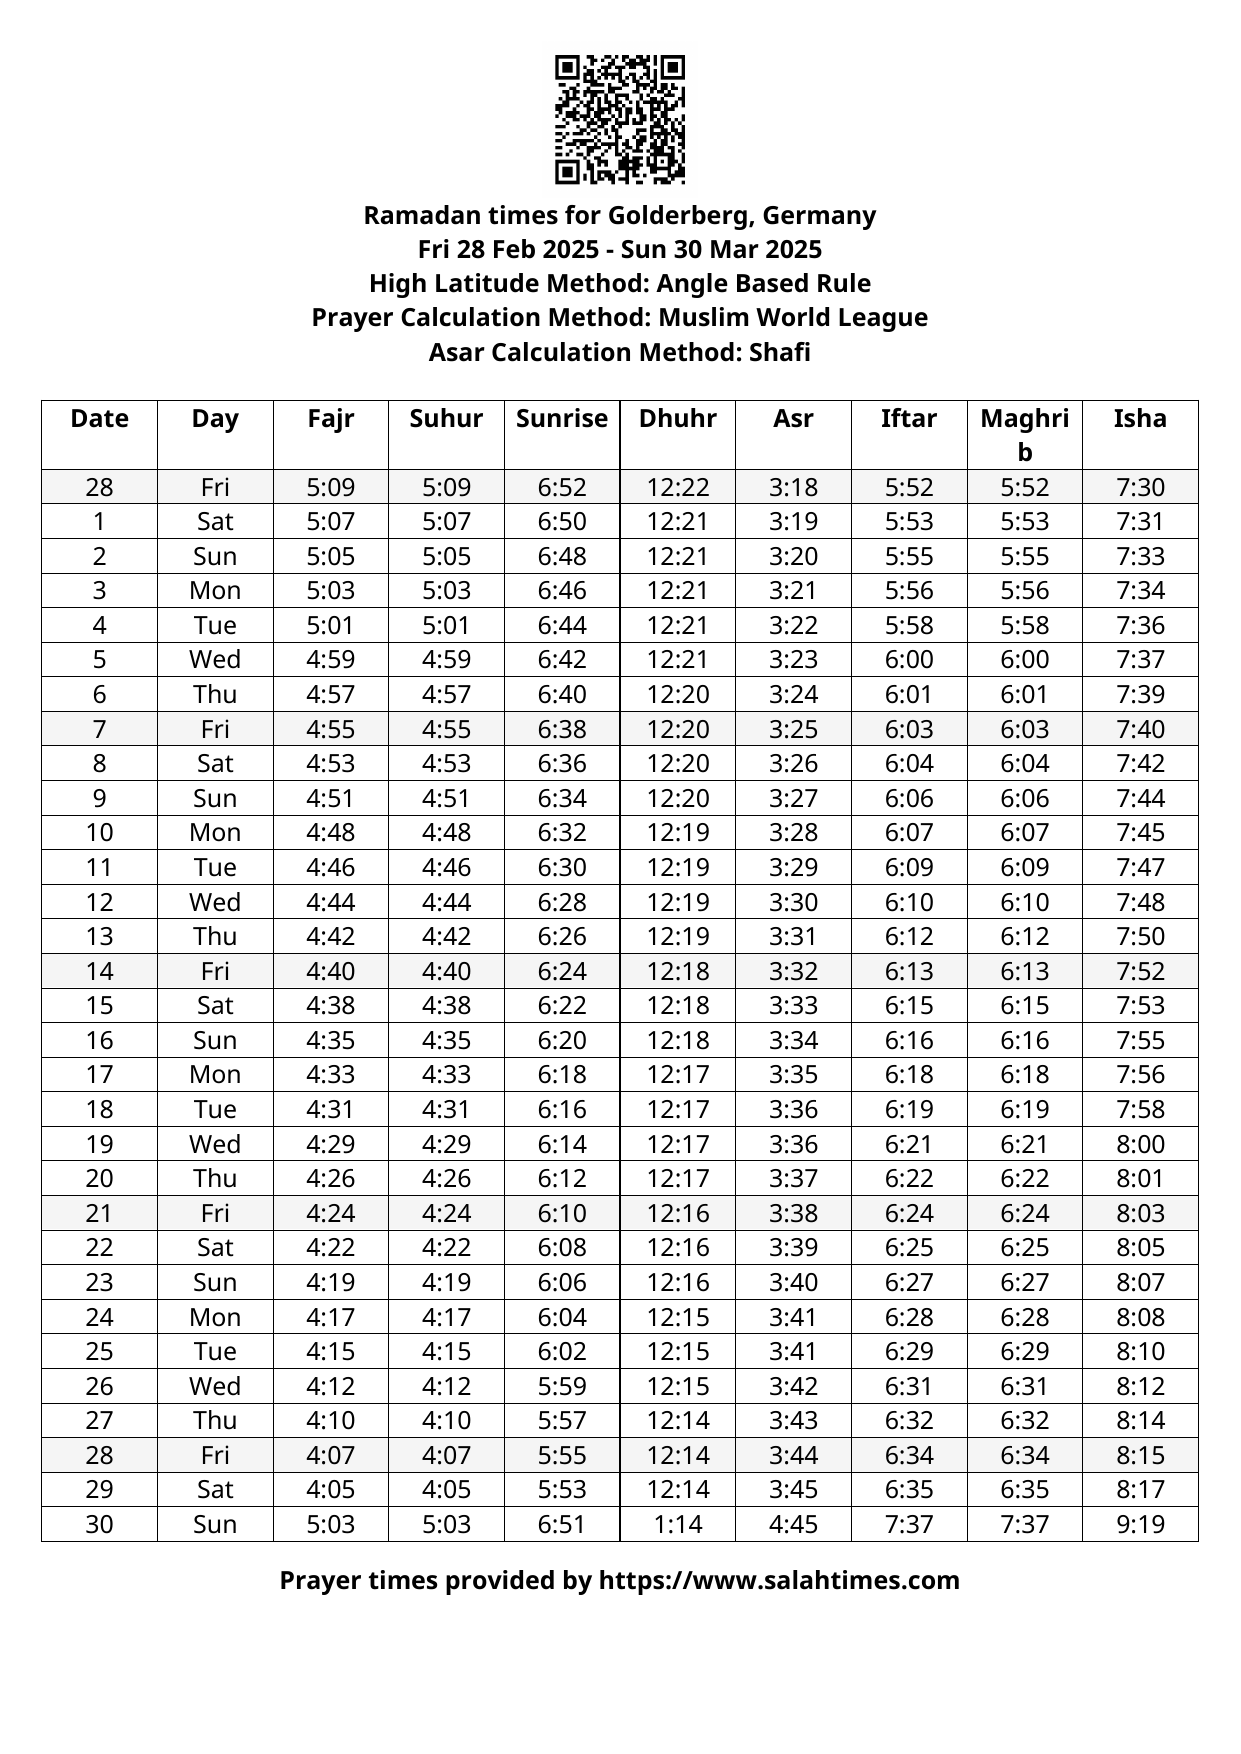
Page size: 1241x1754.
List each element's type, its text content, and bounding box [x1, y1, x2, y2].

table_cell 6:29 [852, 1334, 967, 1368]
table_cell 10 [42, 816, 157, 849]
table_cell 7:30 [1083, 470, 1198, 503]
table_cell 4:45 [736, 1507, 851, 1541]
table_cell 3:35 [736, 1058, 851, 1091]
table_cell 6:06 [852, 781, 967, 814]
table_cell 4:33 [274, 1058, 388, 1091]
table_cell 5:03 [274, 1507, 388, 1541]
table_cell 5:57 [505, 1404, 619, 1437]
text Prayer times provided by https://www.salahtimes.com [42, 1563, 1198, 1597]
table_cell 4:46 [389, 850, 504, 884]
table_cell 3:41 [736, 1300, 851, 1333]
table_cell 3:36 [736, 1092, 851, 1126]
table_cell 6:08 [505, 1231, 619, 1264]
table_cell Thu [158, 1404, 273, 1437]
table_cell 3:27 [736, 781, 851, 814]
table_cell 5:55 [505, 1438, 619, 1472]
table_cell 4:44 [274, 885, 388, 918]
table_cell 6:15 [968, 989, 1082, 1022]
table_cell 28 [42, 1438, 157, 1472]
table_cell 7:48 [1083, 885, 1198, 918]
table_cell 5:03 [389, 1507, 504, 1541]
table_header Asr [736, 401, 851, 469]
table_cell 4:53 [389, 746, 504, 780]
table_cell Sun [158, 1265, 273, 1299]
table_cell 5:52 [852, 470, 967, 503]
table_cell Tue [158, 1092, 273, 1126]
table_cell 12:21 [621, 608, 735, 642]
table_cell 3:20 [736, 539, 851, 572]
table_cell 4:17 [389, 1300, 504, 1333]
table_cell 12:21 [621, 643, 735, 676]
table_cell 6:40 [505, 677, 619, 711]
table_cell 3:43 [736, 1404, 851, 1437]
table_cell 12 [42, 885, 157, 918]
table_cell 1 [42, 504, 157, 538]
table_cell 6:52 [505, 470, 619, 503]
table_cell 12:19 [621, 885, 735, 918]
table_cell 6:25 [968, 1231, 1082, 1264]
table_cell Thu [158, 919, 273, 953]
table_cell 12:20 [621, 712, 735, 745]
table_header Suhur [389, 401, 504, 469]
table_cell 4:55 [389, 712, 504, 745]
table_cell 8:08 [1083, 1300, 1198, 1333]
table_cell 6:00 [852, 643, 967, 676]
table_cell 4:35 [274, 1023, 388, 1057]
table_cell 18 [42, 1092, 157, 1126]
table_cell 5:58 [968, 608, 1082, 642]
table_cell Mon [158, 816, 273, 849]
table_cell 12:19 [621, 850, 735, 884]
table_cell 6:50 [505, 504, 619, 538]
table_cell 12:15 [621, 1369, 735, 1402]
table_cell 12:17 [621, 1058, 735, 1091]
table_cell Thu [158, 677, 273, 711]
table_cell 3:25 [736, 712, 851, 745]
table_header Day [158, 401, 273, 469]
table_cell 6:02 [505, 1334, 619, 1368]
table_cell 4:05 [274, 1473, 388, 1506]
table_cell 6:51 [505, 1507, 619, 1541]
table_cell 26 [42, 1369, 157, 1402]
table_cell 7:37 [852, 1507, 967, 1541]
table_cell 6:13 [968, 954, 1082, 987]
table_cell 5:05 [389, 539, 504, 572]
table_cell 7:37 [1083, 643, 1198, 676]
table_cell Fri [158, 1438, 273, 1472]
table_cell 12:15 [621, 1334, 735, 1368]
table_cell 4:12 [389, 1369, 504, 1402]
table_cell 4:46 [274, 850, 388, 884]
table_cell 4:22 [389, 1231, 504, 1264]
table_cell 8:10 [1083, 1334, 1198, 1368]
table_cell 6:32 [968, 1404, 1082, 1437]
table_cell 8:03 [1083, 1196, 1198, 1229]
table_cell 3:31 [736, 919, 851, 953]
table_cell Sat [158, 746, 273, 780]
table_cell 12:21 [621, 504, 735, 538]
table_cell 3:22 [736, 608, 851, 642]
table_cell 6:48 [505, 539, 619, 572]
table_cell 8:07 [1083, 1265, 1198, 1299]
table_cell 7:37 [968, 1507, 1082, 1541]
table_cell 6:22 [852, 1161, 967, 1195]
table_cell 21 [42, 1196, 157, 1229]
table_cell 6:29 [968, 1334, 1082, 1368]
table_cell 4:24 [274, 1196, 388, 1229]
table_cell 4:10 [274, 1404, 388, 1437]
table_cell 3:41 [736, 1334, 851, 1368]
table_cell Fri [158, 1196, 273, 1229]
table_cell 5:09 [274, 470, 388, 503]
table_cell 5:59 [505, 1369, 619, 1402]
table_cell 6:30 [505, 850, 619, 884]
table_cell 3:33 [736, 989, 851, 1022]
table_cell 5:03 [389, 574, 504, 607]
table_cell 4:42 [274, 919, 388, 953]
table_cell 7:39 [1083, 677, 1198, 711]
table_cell 4:53 [274, 746, 388, 780]
table_cell 6:24 [505, 954, 619, 987]
table_cell 3 [42, 574, 157, 607]
table_cell 6:34 [852, 1438, 967, 1472]
table_cell 6:04 [852, 746, 967, 780]
table_cell 3:21 [736, 574, 851, 607]
table_cell Fri [158, 954, 273, 987]
table_cell 27 [42, 1404, 157, 1437]
table_cell 7:42 [1083, 746, 1198, 780]
table_cell 6:01 [852, 677, 967, 711]
table_cell 6:14 [505, 1127, 619, 1160]
text High Latitude Method: Angle Based Rule [42, 266, 1198, 300]
table_cell 4:19 [274, 1265, 388, 1299]
table_cell Sat [158, 1473, 273, 1506]
table_cell 7:36 [1083, 608, 1198, 642]
table_cell 6:07 [852, 816, 967, 849]
table_cell 9 [42, 781, 157, 814]
table_cell 4:38 [389, 989, 504, 1022]
table_header Isha [1083, 401, 1198, 469]
table_cell 6:10 [968, 885, 1082, 918]
table_header Dhuhr [621, 401, 735, 469]
table_cell 6:22 [968, 1161, 1082, 1195]
table_cell 7:31 [1083, 504, 1198, 538]
table_cell 1:14 [621, 1507, 735, 1541]
table_cell 12:22 [621, 470, 735, 503]
table_cell 6:16 [505, 1092, 619, 1126]
table_cell 3:39 [736, 1231, 851, 1264]
table_cell Mon [158, 574, 273, 607]
table_cell 12:15 [621, 1300, 735, 1333]
table_cell 5 [42, 643, 157, 676]
table_cell 6:28 [968, 1300, 1082, 1333]
table_cell 7:53 [1083, 989, 1198, 1022]
table_cell 7:44 [1083, 781, 1198, 814]
table_cell 6:01 [968, 677, 1082, 711]
table_cell 4:59 [389, 643, 504, 676]
table_cell 6:32 [852, 1404, 967, 1437]
table_cell Sun [158, 1023, 273, 1057]
table_cell 6:18 [505, 1058, 619, 1091]
table_cell 6:19 [852, 1092, 967, 1126]
table_cell 12:18 [621, 989, 735, 1022]
table_cell 6:20 [505, 1023, 619, 1057]
table_cell 5:55 [968, 539, 1082, 572]
table_cell 3:45 [736, 1473, 851, 1506]
table_cell 6:16 [968, 1023, 1082, 1057]
table_cell 4:31 [274, 1092, 388, 1126]
table_cell 8:12 [1083, 1369, 1198, 1402]
table_cell 6:04 [968, 746, 1082, 780]
table_cell 3:36 [736, 1127, 851, 1160]
table_cell 4:51 [274, 781, 388, 814]
table_cell 12:17 [621, 1161, 735, 1195]
table_header Maghrib [968, 401, 1082, 469]
table_cell 6:42 [505, 643, 619, 676]
table_cell 8:01 [1083, 1161, 1198, 1195]
table_cell 4:44 [389, 885, 504, 918]
table_cell 8:05 [1083, 1231, 1198, 1264]
table_cell 5:01 [274, 608, 388, 642]
table_cell 6:27 [968, 1265, 1082, 1299]
table_cell 6:36 [505, 746, 619, 780]
table_cell Sat [158, 989, 273, 1022]
table_cell 6:03 [968, 712, 1082, 745]
table_cell 3:24 [736, 677, 851, 711]
table_cell 3:38 [736, 1196, 851, 1229]
table_cell 8:17 [1083, 1473, 1198, 1506]
table_cell Mon [158, 1058, 273, 1091]
table_cell 4:26 [274, 1161, 388, 1195]
table_cell 3:37 [736, 1161, 851, 1195]
table_cell 6:12 [852, 919, 967, 953]
table_cell 23 [42, 1265, 157, 1299]
table_cell 6:04 [505, 1300, 619, 1333]
table_cell 5:56 [968, 574, 1082, 607]
table_cell 5:09 [389, 470, 504, 503]
table_cell Tue [158, 1334, 273, 1368]
text Fri 28 Feb 2025 - Sun 30 Mar 2025 [42, 232, 1198, 266]
table_cell 6:21 [968, 1127, 1082, 1160]
table_cell 4:29 [389, 1127, 504, 1160]
table_cell 6:31 [852, 1369, 967, 1402]
table_cell 5:07 [274, 504, 388, 538]
table_cell 4:55 [274, 712, 388, 745]
table_cell 5:55 [852, 539, 967, 572]
table_cell 12:20 [621, 746, 735, 780]
table_cell 4:48 [389, 816, 504, 849]
table_cell 30 [42, 1507, 157, 1541]
table_cell 16 [42, 1023, 157, 1057]
table_cell 12:16 [621, 1231, 735, 1264]
table_cell 6:15 [852, 989, 967, 1022]
table_cell 4:35 [389, 1023, 504, 1057]
table_cell 4:05 [389, 1473, 504, 1506]
table_cell 3:40 [736, 1265, 851, 1299]
table_cell 4:51 [389, 781, 504, 814]
table_cell 6:13 [852, 954, 967, 987]
table_cell 5:53 [505, 1473, 619, 1506]
table_cell 3:26 [736, 746, 851, 780]
table_cell 6:09 [852, 850, 967, 884]
table_cell 6:09 [968, 850, 1082, 884]
table_cell 25 [42, 1334, 157, 1368]
table_cell Wed [158, 1127, 273, 1160]
text Prayer Calculation Method: Muslim World League [42, 300, 1198, 334]
table_cell 3:18 [736, 470, 851, 503]
table_cell 4:19 [389, 1265, 504, 1299]
table_cell 5:53 [852, 504, 967, 538]
table_header Date [42, 401, 157, 469]
table_cell 5:56 [852, 574, 967, 607]
table_cell 4:38 [274, 989, 388, 1022]
table_cell 6:44 [505, 608, 619, 642]
table_cell 4:15 [274, 1334, 388, 1368]
table_cell 17 [42, 1058, 157, 1091]
table_cell 24 [42, 1300, 157, 1333]
table_cell 12:21 [621, 574, 735, 607]
table_cell 12:18 [621, 1023, 735, 1057]
table_cell 12:18 [621, 954, 735, 987]
table_cell 6:26 [505, 919, 619, 953]
table_cell 3:42 [736, 1369, 851, 1402]
table_cell 20 [42, 1161, 157, 1195]
table_cell 7 [42, 712, 157, 745]
table_cell 6:27 [852, 1265, 967, 1299]
table_cell 6:32 [505, 816, 619, 849]
table_cell 3:28 [736, 816, 851, 849]
table_cell 3:29 [736, 850, 851, 884]
table_cell 5:05 [274, 539, 388, 572]
table_cell 9:19 [1083, 1507, 1198, 1541]
table_cell 6:19 [968, 1092, 1082, 1126]
table_cell Mon [158, 1300, 273, 1333]
table_cell 8:00 [1083, 1127, 1198, 1160]
table_cell 7:52 [1083, 954, 1198, 987]
table_cell 4:48 [274, 816, 388, 849]
table_cell 7:34 [1083, 574, 1198, 607]
table_cell Sun [158, 781, 273, 814]
table_cell Wed [158, 643, 273, 676]
table_cell 4:42 [389, 919, 504, 953]
table_cell 4:40 [389, 954, 504, 987]
table_cell 6:46 [505, 574, 619, 607]
table_cell 19 [42, 1127, 157, 1160]
table_cell 3:32 [736, 954, 851, 987]
table_cell 6:18 [968, 1058, 1082, 1091]
table_cell 5:58 [852, 608, 967, 642]
table_cell 8 [42, 746, 157, 780]
table_cell 12:16 [621, 1265, 735, 1299]
table_cell Wed [158, 885, 273, 918]
table_cell 6:07 [968, 816, 1082, 849]
table_cell 4:59 [274, 643, 388, 676]
picture [542, 41, 699, 198]
table_cell 6:31 [968, 1369, 1082, 1402]
table_cell 5:07 [389, 504, 504, 538]
table_cell 6:38 [505, 712, 619, 745]
table_cell 7:40 [1083, 712, 1198, 745]
table_cell Wed [158, 1369, 273, 1402]
table_cell 6:24 [968, 1196, 1082, 1229]
table_cell 6:12 [968, 919, 1082, 953]
table_cell 12:14 [621, 1404, 735, 1437]
table_cell 7:55 [1083, 1023, 1198, 1057]
table_cell 6:00 [968, 643, 1082, 676]
table_cell 6:22 [505, 989, 619, 1022]
table_cell 12:19 [621, 816, 735, 849]
table_cell 7:56 [1083, 1058, 1198, 1091]
table_cell 4:10 [389, 1404, 504, 1437]
table_cell 6:03 [852, 712, 967, 745]
table_cell 6:24 [852, 1196, 967, 1229]
table_cell 5:01 [389, 608, 504, 642]
table_cell 4:31 [389, 1092, 504, 1126]
table_cell 7:50 [1083, 919, 1198, 953]
table_cell 3:34 [736, 1023, 851, 1057]
table_cell Sun [158, 1507, 273, 1541]
table_cell Thu [158, 1161, 273, 1195]
table_cell 3:30 [736, 885, 851, 918]
table_cell 5:03 [274, 574, 388, 607]
table_cell 11 [42, 850, 157, 884]
table_cell 6:28 [852, 1300, 967, 1333]
table_cell 6:18 [852, 1058, 967, 1091]
table_cell Sun [158, 539, 273, 572]
table_cell 3:19 [736, 504, 851, 538]
table_cell Fri [158, 470, 273, 503]
table_cell 6:10 [505, 1196, 619, 1229]
table_cell 12:17 [621, 1092, 735, 1126]
table_cell 6:25 [852, 1231, 967, 1264]
table_header Iftar [852, 401, 967, 469]
table_cell 4:22 [274, 1231, 388, 1264]
table_cell 28 [42, 470, 157, 503]
table_cell 12:17 [621, 1127, 735, 1160]
table_cell 6:10 [852, 885, 967, 918]
table_cell 6:28 [505, 885, 619, 918]
table_cell 6:21 [852, 1127, 967, 1160]
text Ramadan times for Golderberg, Germany [42, 198, 1198, 232]
table_cell 12:19 [621, 919, 735, 953]
table_cell 22 [42, 1231, 157, 1264]
table_cell Tue [158, 608, 273, 642]
table_cell 6:35 [968, 1473, 1082, 1506]
table_cell 12:20 [621, 677, 735, 711]
table_cell 7:45 [1083, 816, 1198, 849]
table_cell 12:21 [621, 539, 735, 572]
text Asar Calculation Method: Shafi [42, 334, 1198, 368]
table_cell 4:07 [389, 1438, 504, 1472]
table_cell 3:44 [736, 1438, 851, 1472]
table_cell 5:53 [968, 504, 1082, 538]
table_cell 8:15 [1083, 1438, 1198, 1472]
table_cell 4:29 [274, 1127, 388, 1160]
table_cell 6:34 [968, 1438, 1082, 1472]
table_cell 7:33 [1083, 539, 1198, 572]
table_cell 5:52 [968, 470, 1082, 503]
table_cell 12:20 [621, 781, 735, 814]
table_cell 14 [42, 954, 157, 987]
table_cell 7:58 [1083, 1092, 1198, 1126]
table_cell 4:17 [274, 1300, 388, 1333]
table_cell 4:15 [389, 1334, 504, 1368]
table_cell 4:07 [274, 1438, 388, 1472]
table_cell Sat [158, 504, 273, 538]
table_cell 4:26 [389, 1161, 504, 1195]
table_cell 4:40 [274, 954, 388, 987]
table_cell 7:47 [1083, 850, 1198, 884]
table_cell 12:16 [621, 1196, 735, 1229]
table_cell 4:12 [274, 1369, 388, 1402]
table_cell 6:06 [505, 1265, 619, 1299]
table_cell 6:16 [852, 1023, 967, 1057]
table_cell 29 [42, 1473, 157, 1506]
table_cell 4:57 [274, 677, 388, 711]
table_cell 6:06 [968, 781, 1082, 814]
table_cell 13 [42, 919, 157, 953]
table_cell Tue [158, 850, 273, 884]
table_cell 8:14 [1083, 1404, 1198, 1437]
table_cell 4:24 [389, 1196, 504, 1229]
table_cell 6:34 [505, 781, 619, 814]
table_cell 12:14 [621, 1473, 735, 1506]
table_cell Fri [158, 712, 273, 745]
table_header Fajr [274, 401, 388, 469]
table_cell 3:23 [736, 643, 851, 676]
table_header Sunrise [505, 401, 619, 469]
table_cell 2 [42, 539, 157, 572]
table_cell 6 [42, 677, 157, 711]
table_cell 4 [42, 608, 157, 642]
table_cell 6:12 [505, 1161, 619, 1195]
table_cell 4:33 [389, 1058, 504, 1091]
table_cell Sat [158, 1231, 273, 1264]
table_cell 6:35 [852, 1473, 967, 1506]
table_cell 12:14 [621, 1438, 735, 1472]
table_cell 15 [42, 989, 157, 1022]
table_cell 4:57 [389, 677, 504, 711]
